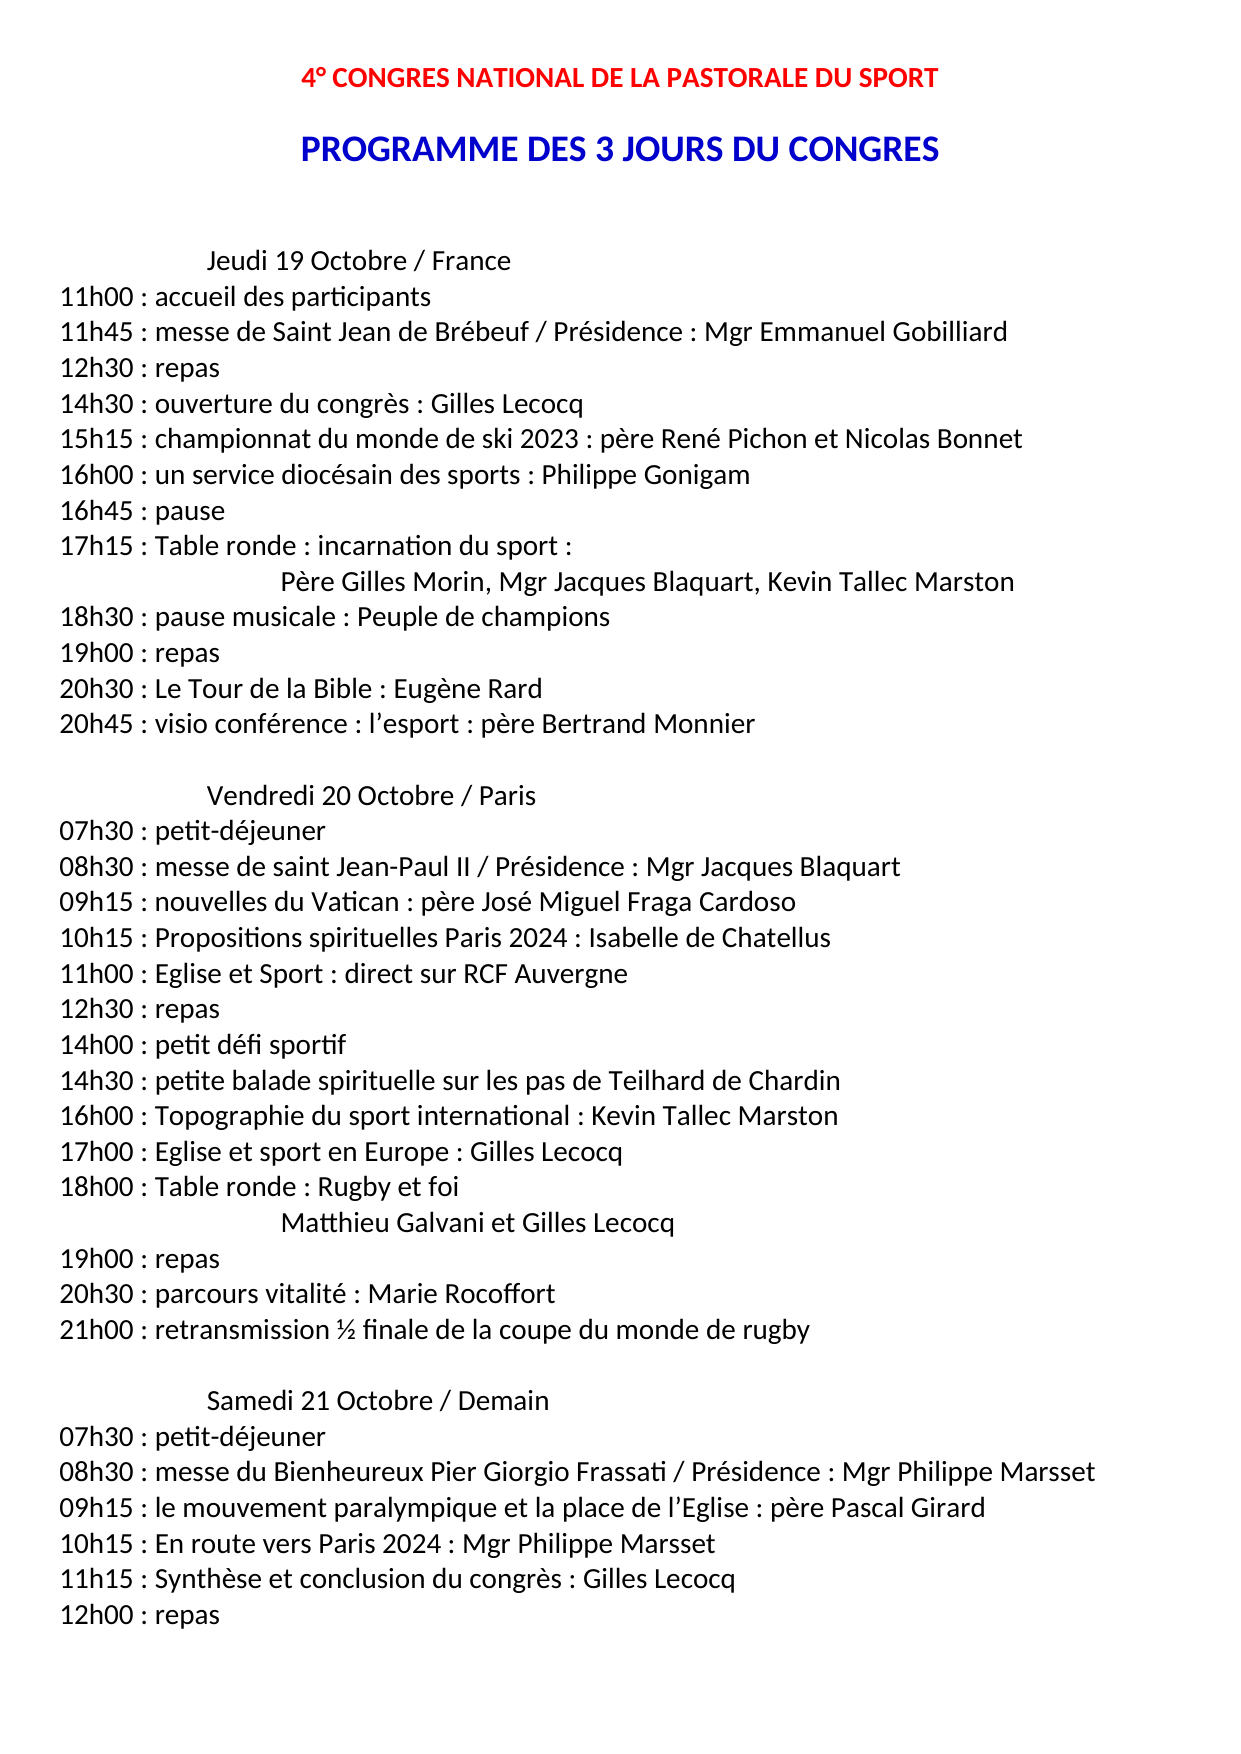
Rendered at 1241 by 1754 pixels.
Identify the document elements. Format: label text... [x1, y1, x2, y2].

text 11h00 : accueil des participants [59, 278, 1181, 313]
text 16h00 : un service diocésain des sports : Philippe Gonigam [59, 456, 1181, 492]
text 07h30 : petit-déjeuner [59, 812, 1181, 848]
text Père Gilles Morin, Mgr Jacques Blaquart, Kevin Tallec Marston [59, 563, 1181, 598]
text 20h45 : visio conférence : l’esport : père Bertrand Monnier [59, 705, 1181, 741]
text 12h00 : repas [59, 1596, 1181, 1632]
text 19h00 : repas [59, 1240, 1181, 1275]
text 14h30 : petite balade spirituelle sur les pas de Teilhard de Chardin [59, 1062, 1181, 1097]
text Matthieu Galvani et Gilles Lecocq [59, 1204, 1181, 1240]
text 18h00 : Table ronde : Rugby et foi [59, 1168, 1181, 1204]
text 17h00 : Eglise et sport en Europe : Gilles Lecocq [59, 1133, 1181, 1168]
text 10h15 : Propositions spirituelles Paris 2024 : Isabelle de Chatellus [59, 919, 1181, 955]
text 18h30 : pause musicale : Peuple de champions [59, 598, 1181, 634]
text PROGRAMME DES 3 JOURS DU CONGRES [59, 125, 1181, 171]
text 21h00 : retransmission ½ finale de la coupe du monde de rugby [59, 1311, 1181, 1347]
text 4° CONGRES NATIONAL DE LA PASTORALE DU SPORT [59, 59, 1181, 95]
text Vendredi 20 Octobre / Paris [59, 777, 1181, 812]
text 15h15 : championnat du monde de ski 2023 : père René Pichon et Nicolas Bonnet [59, 420, 1181, 456]
text 11h15 : Synthèse et conclusion du congrès : Gilles Lecocq [59, 1560, 1181, 1596]
text 17h15 : Table ronde : incarnation du sport : [59, 527, 1181, 563]
text 20h30 : Le Tour de la Bible : Eugène Rard [59, 670, 1181, 705]
text 19h00 : repas [59, 634, 1181, 670]
text Samedi 21 Octobre / Demain [59, 1382, 1181, 1418]
text 12h30 : repas [59, 349, 1181, 385]
text 08h30 : messe de saint Jean-Paul II / Présidence : Mgr Jacques Blaquart [59, 848, 1181, 883]
text 10h15 : En route vers Paris 2024 : Mgr Philippe Marsset [59, 1525, 1181, 1560]
text 14h00 : petit défi sportif [59, 1026, 1181, 1062]
text 11h00 : Eglise et Sport : direct sur RCF Auvergne [59, 955, 1181, 990]
text 09h15 : le mouvement paralympique et la place de l’Eglise : père Pascal Girard [59, 1489, 1181, 1525]
text 14h30 : ouverture du congrès : Gilles Lecocq [59, 385, 1181, 420]
text Jeudi 19 Octobre / France [59, 242, 1181, 278]
text 12h30 : repas [59, 990, 1181, 1026]
text 16h00 : Topographie du sport international : Kevin Tallec Marston [59, 1097, 1181, 1133]
text 08h30 : messe du Bienheureux Pier Giorgio Frassati / Présidence : Mgr Philippe Marsset [59, 1453, 1181, 1489]
text 16h45 : pause [59, 492, 1181, 527]
text 09h15 : nouvelles du Vatican : père José Miguel Fraga Cardoso [59, 883, 1181, 919]
text 07h30 : petit-déjeuner [59, 1418, 1181, 1453]
text 11h45 : messe de Saint Jean de Brébeuf / Présidence : Mgr Emmanuel Gobilliard [59, 313, 1181, 349]
text 20h30 : parcours vitalité : Marie Rocoffort [59, 1275, 1181, 1311]
